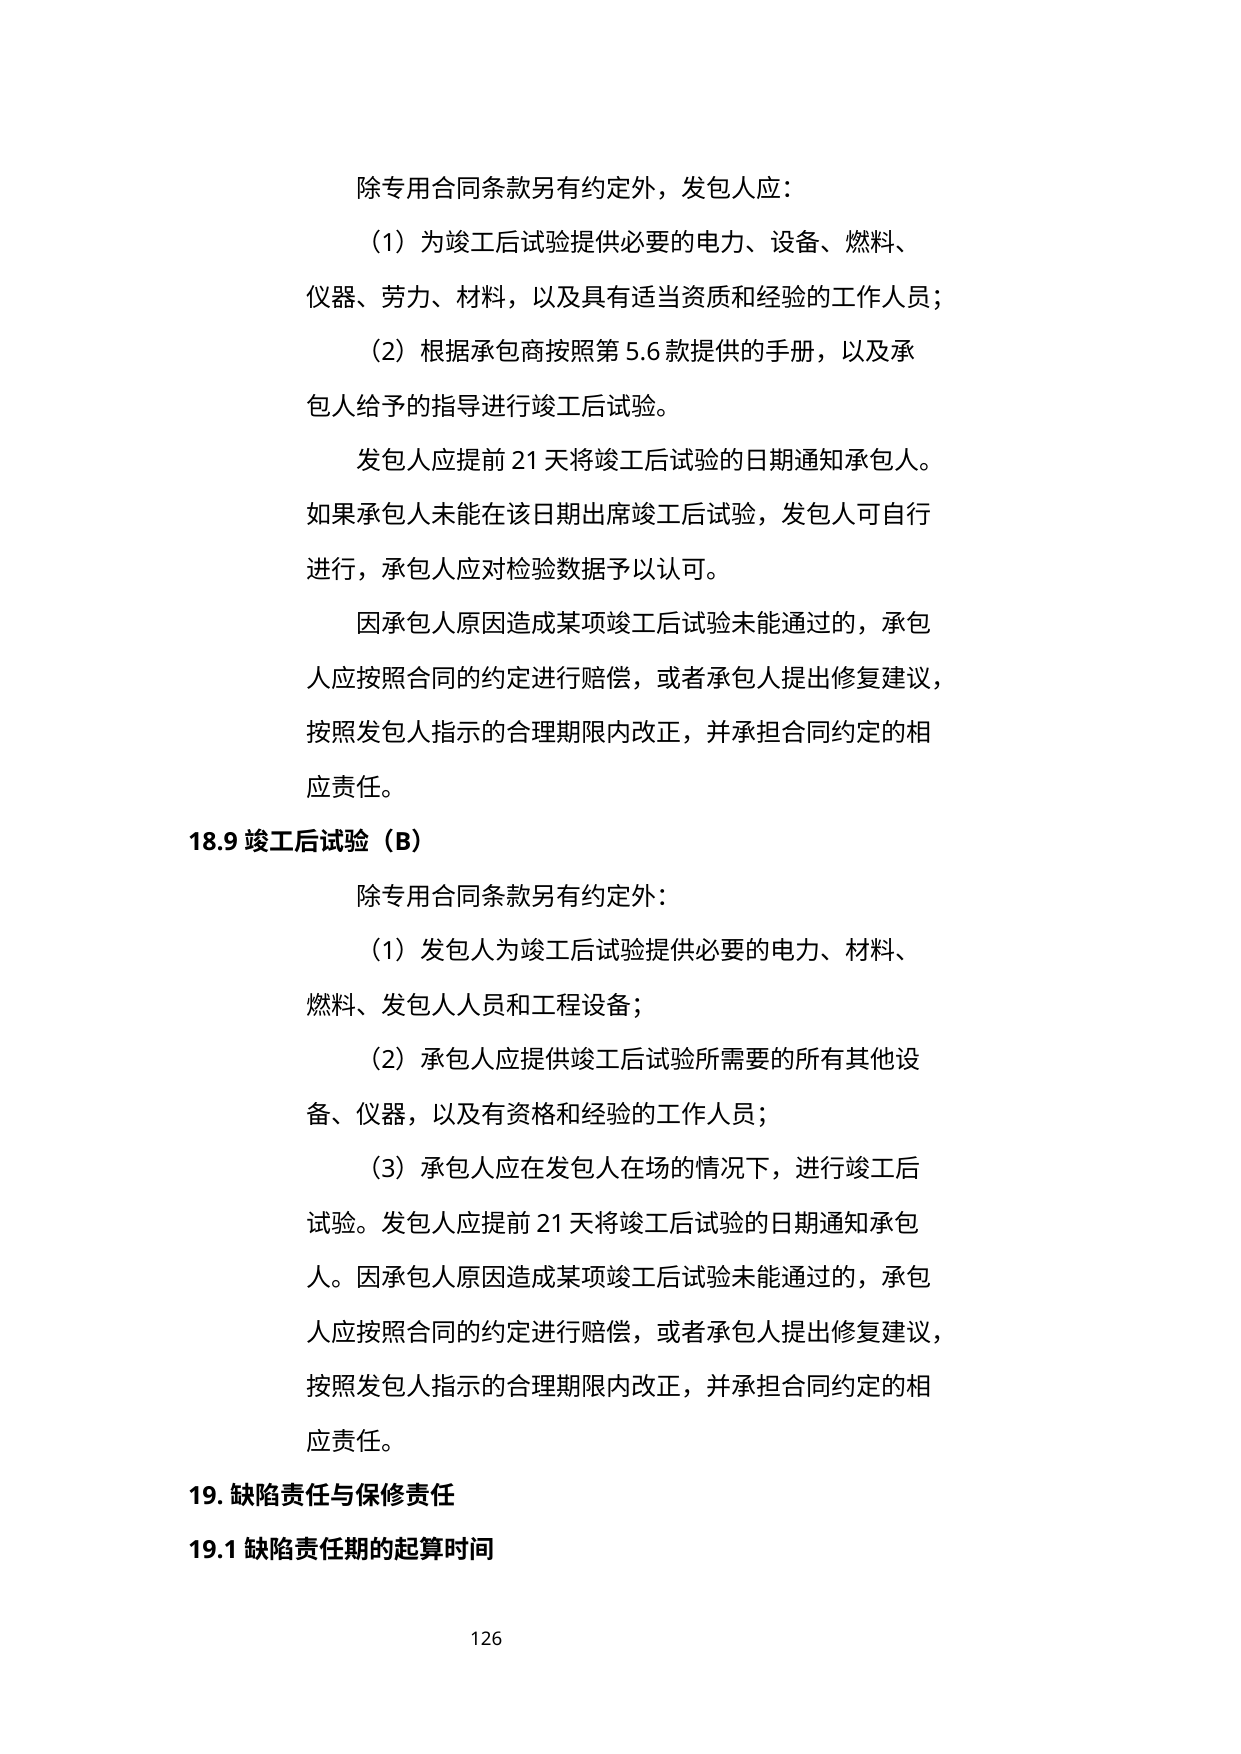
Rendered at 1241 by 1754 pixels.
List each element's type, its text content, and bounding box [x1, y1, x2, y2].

text （1）为竣工后试验提供必要的电力、设备、燃料、仪器、劳力、材料，以及具有适当资质和经验的工作人员； [306, 222, 937, 313]
text 19. 缺陷责任与保修责任 [188, 1476, 1052, 1512]
text （2）承包人应提供竣工后试验所需要的所有其他设备、仪器，以及有资格和经验的工作人员； [306, 1040, 937, 1131]
text （3）承包人应在发包人在场的情况下，进行竣工后试验。发包人应提前21天将竣工后试验的日期通知承包人。因承包人原因造成某项竣工后试验未能通过的，承包人应按照合同的约定进行赔偿，或者承包人提出修复建议，按照发包人指示的合理期限内改正，并承担合同约定的相应责任。 [306, 1149, 937, 1457]
text 除专用合同条款另有约定外： [306, 876, 937, 913]
text （2）根据承包商按照第5.6款提供的手册，以及承包人给予的指导进行竣工后试验。 [306, 331, 937, 422]
text 因承包人原因造成某项竣工后试验未能通过的，承包人应按照合同的约定进行赔偿，或者承包人提出修复建议，按照发包人指示的合理期限内改正，并承担合同约定的相应责任。 [306, 604, 937, 804]
text 除专用合同条款另有约定外，发包人应： [306, 168, 937, 204]
text （1）发包人为竣工后试验提供必要的电力、材料、燃料、发包人人员和工程设备； [306, 931, 937, 1022]
text 19.1 缺陷责任期的起算时间 [188, 1530, 1052, 1566]
text 18.9 竣工后试验（B） [188, 822, 1052, 858]
text 发包人应提前21天将竣工后试验的日期通知承包人。如果承包人未能在该日期出席竣工后试验，发包人可自行进行，承包人应对检验数据予以认可。 [306, 440, 937, 586]
